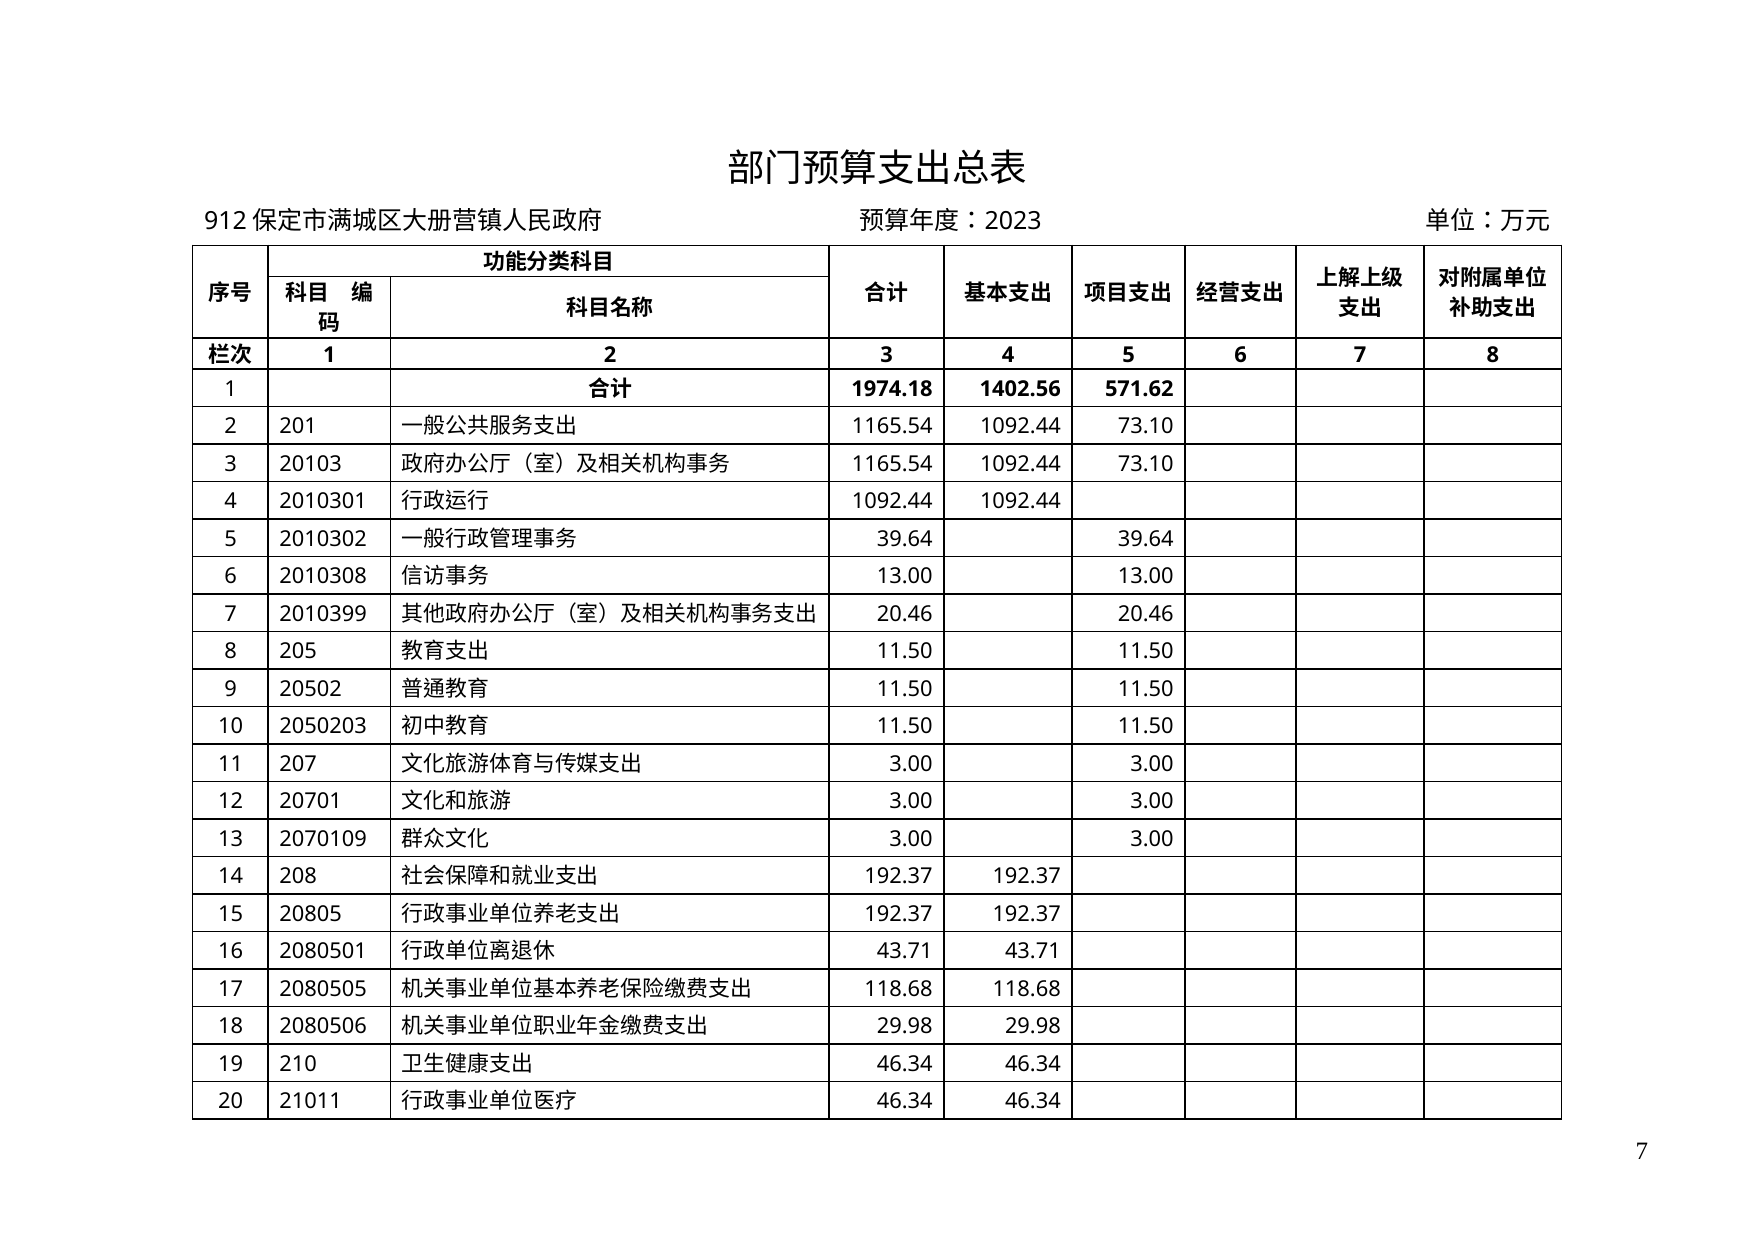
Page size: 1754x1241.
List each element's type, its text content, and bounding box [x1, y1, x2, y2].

table_cell [945, 670, 1071, 706]
table_cell [1425, 970, 1561, 1006]
table_cell 合计 [830, 246, 943, 337]
table_cell [1425, 595, 1561, 631]
table_cell 8 [193, 632, 267, 668]
table_cell 10 [193, 707, 267, 743]
table_cell [1073, 895, 1184, 931]
table_cell 13.00 [830, 557, 943, 593]
table_cell [1425, 445, 1561, 481]
table_cell [1297, 707, 1423, 743]
table_cell [1186, 782, 1295, 818]
table_cell [1425, 557, 1561, 593]
table_cell [1297, 782, 1423, 818]
table_cell [945, 595, 1071, 631]
table_cell [1186, 1082, 1295, 1118]
table_cell 13 [193, 820, 267, 856]
table_cell 39.64 [1073, 520, 1184, 556]
table_cell 政府办公厅（室）及相关机构事务 [391, 445, 828, 481]
table_cell [1297, 520, 1423, 556]
table_cell 6 [193, 557, 267, 593]
table_cell [1186, 445, 1295, 481]
table_cell [1073, 482, 1184, 518]
table_cell 2 [391, 339, 828, 368]
table_cell 1092.44 [830, 482, 943, 518]
table_cell 2050203 [269, 707, 390, 743]
table_cell [1425, 632, 1561, 668]
table_cell 17 [193, 970, 267, 1006]
table_cell [1186, 970, 1295, 1006]
table_cell 群众文化 [391, 820, 828, 856]
table_cell [945, 520, 1071, 556]
table_cell 普通教育 [391, 670, 828, 706]
table_cell [1297, 632, 1423, 668]
table_cell 207 [269, 745, 390, 781]
table_cell 3.00 [1073, 782, 1184, 818]
table_cell 20701 [269, 782, 390, 818]
table_cell 118.68 [830, 970, 943, 1006]
table_cell 8 [1425, 339, 1561, 368]
table_cell 基本支出 [945, 246, 1071, 337]
table_cell [1297, 670, 1423, 706]
table_cell [1073, 857, 1184, 893]
table_cell [1186, 407, 1295, 443]
table_cell 卫生健康支出 [391, 1045, 828, 1081]
table_cell [945, 782, 1071, 818]
table_cell [1186, 595, 1295, 631]
table_cell [1186, 932, 1295, 968]
table_header 预算年度：2023 [830, 195, 1071, 244]
table_cell 18 [193, 1007, 267, 1043]
table_cell [1425, 670, 1561, 706]
table_cell 一般公共服务支出 [391, 407, 828, 443]
table_cell [945, 557, 1071, 593]
table_cell [1297, 895, 1423, 931]
table_cell 2080501 [269, 932, 390, 968]
table_cell 2010308 [269, 557, 390, 593]
table_cell 1 [193, 370, 267, 406]
table_cell 1092.44 [945, 445, 1071, 481]
table_cell 项目支出 [1073, 246, 1184, 337]
table_cell 合计 [391, 370, 828, 406]
table_cell 29.98 [945, 1007, 1071, 1043]
table_cell 7 [1297, 339, 1423, 368]
table_cell 4 [193, 482, 267, 518]
table_cell 社会保障和就业支出 [391, 857, 828, 893]
table_cell 1165.54 [830, 407, 943, 443]
table_cell 20502 [269, 670, 390, 706]
table_cell [1186, 370, 1295, 406]
table_cell [945, 707, 1071, 743]
table_cell 教育支出 [391, 632, 828, 668]
table_cell 栏次 [193, 339, 267, 368]
table_cell 46.34 [830, 1045, 943, 1081]
table_cell [1297, 595, 1423, 631]
table_cell [1297, 1082, 1423, 1118]
table_cell 2070109 [269, 820, 390, 856]
table_cell 11.50 [830, 670, 943, 706]
table_cell 118.68 [945, 970, 1071, 1006]
table_cell 16 [193, 932, 267, 968]
table_cell [1073, 1082, 1184, 1118]
table_cell [1297, 557, 1423, 593]
table_cell 行政运行 [391, 482, 828, 518]
table_cell 2080505 [269, 970, 390, 1006]
table_cell [1297, 482, 1423, 518]
table_cell 1974.18 [830, 370, 943, 406]
table_cell 20.46 [1073, 595, 1184, 631]
text 部门预算支出总表 [106, 142, 1648, 193]
table_cell [1297, 1007, 1423, 1043]
table_cell 科目 编码 [269, 277, 390, 337]
table_cell 208 [269, 857, 390, 893]
table_cell [1186, 632, 1295, 668]
table_cell 46.34 [830, 1082, 943, 1118]
table_cell [1073, 1045, 1184, 1081]
table_cell 21011 [269, 1082, 390, 1118]
table_cell 机关事业单位基本养老保险缴费支出 [391, 970, 828, 1006]
table_cell [1425, 482, 1561, 518]
table_cell 3.00 [1073, 820, 1184, 856]
table_cell 2010399 [269, 595, 390, 631]
table_cell 2 [193, 407, 267, 443]
table_cell [1425, 407, 1561, 443]
table_cell 11.50 [830, 632, 943, 668]
table_cell [1425, 932, 1561, 968]
table_cell 初中教育 [391, 707, 828, 743]
table_cell [1186, 820, 1295, 856]
table_cell [1425, 707, 1561, 743]
table_cell [1425, 1007, 1561, 1043]
table_cell [1186, 745, 1295, 781]
table_cell 46.34 [945, 1045, 1071, 1081]
table_cell 3.00 [830, 745, 943, 781]
table_cell 文化旅游体育与传媒支出 [391, 745, 828, 781]
table_cell 43.71 [945, 932, 1071, 968]
table_cell 1165.54 [830, 445, 943, 481]
table_cell 3.00 [830, 782, 943, 818]
table_cell 行政单位离退休 [391, 932, 828, 968]
table_cell 科目名称 [391, 277, 828, 337]
table_cell [1073, 970, 1184, 1006]
table_cell [1425, 1045, 1561, 1081]
table_cell 192.37 [945, 895, 1071, 931]
table_cell 1092.44 [945, 482, 1071, 518]
table_cell [1297, 407, 1423, 443]
table_cell 11.50 [1073, 707, 1184, 743]
table_cell [1186, 857, 1295, 893]
table_cell 3 [193, 445, 267, 481]
table_cell [1186, 520, 1295, 556]
table_cell 29.98 [830, 1007, 943, 1043]
table_header 单位：万元 [1073, 195, 1561, 244]
table_cell 192.37 [830, 857, 943, 893]
table_cell 571.62 [1073, 370, 1184, 406]
table_cell [1425, 820, 1561, 856]
table_cell [945, 745, 1071, 781]
table_cell 上解上级 支出 [1297, 246, 1423, 337]
table_cell 11.50 [1073, 670, 1184, 706]
table_cell 6 [1186, 339, 1295, 368]
table_cell 11.50 [1073, 632, 1184, 668]
table_cell [1186, 1007, 1295, 1043]
table_cell 文化和旅游 [391, 782, 828, 818]
table_cell 46.34 [945, 1082, 1071, 1118]
table_cell [1425, 782, 1561, 818]
table_cell [1297, 370, 1423, 406]
table_cell [1425, 1082, 1561, 1118]
table_cell [1297, 445, 1423, 481]
table_cell 19 [193, 1045, 267, 1081]
table_cell 功能分类科目 [269, 246, 828, 276]
table_cell 机关事业单位职业年金缴费支出 [391, 1007, 828, 1043]
table_cell 201 [269, 407, 390, 443]
table_cell [269, 370, 390, 406]
table_cell [1297, 1045, 1423, 1081]
table_cell 12 [193, 782, 267, 818]
table_cell 一般行政管理事务 [391, 520, 828, 556]
table_cell 14 [193, 857, 267, 893]
table_cell [1425, 370, 1561, 406]
table_cell 15 [193, 895, 267, 931]
table_cell [1186, 895, 1295, 931]
table_cell 205 [269, 632, 390, 668]
table_cell 经营支出 [1186, 246, 1295, 337]
table_cell 20.46 [830, 595, 943, 631]
table_cell 3.00 [1073, 745, 1184, 781]
table_cell [1186, 482, 1295, 518]
table_cell 2010301 [269, 482, 390, 518]
table_cell 序号 [193, 246, 267, 337]
table_cell 20 [193, 1082, 267, 1118]
table_cell [1297, 745, 1423, 781]
table_cell [1425, 745, 1561, 781]
table_cell 13.00 [1073, 557, 1184, 593]
table_cell [1186, 707, 1295, 743]
table_cell [945, 632, 1071, 668]
table_cell 9 [193, 670, 267, 706]
table_cell 2010302 [269, 520, 390, 556]
table_cell [1186, 557, 1295, 593]
table_cell 行政事业单位养老支出 [391, 895, 828, 931]
table_cell 43.71 [830, 932, 943, 968]
table_cell 5 [1073, 339, 1184, 368]
table_cell 2080506 [269, 1007, 390, 1043]
table_cell [1297, 820, 1423, 856]
table_cell 192.37 [945, 857, 1071, 893]
table_cell [1425, 520, 1561, 556]
table_cell 4 [945, 339, 1071, 368]
table_cell 20805 [269, 895, 390, 931]
table_cell 1402.56 [945, 370, 1071, 406]
table_cell 7 [193, 595, 267, 631]
table_cell 73.10 [1073, 445, 1184, 481]
table_cell 11.50 [830, 707, 943, 743]
table_cell 210 [269, 1045, 390, 1081]
table_cell 73.10 [1073, 407, 1184, 443]
table_cell 信访事务 [391, 557, 828, 593]
table_cell [1186, 1045, 1295, 1081]
table_cell [945, 820, 1071, 856]
table_cell 1 [269, 339, 390, 368]
table_cell [1425, 895, 1561, 931]
table_cell 1092.44 [945, 407, 1071, 443]
table_cell [1297, 857, 1423, 893]
table_cell [1073, 932, 1184, 968]
table_cell 3.00 [830, 820, 943, 856]
table_cell [1186, 670, 1295, 706]
table_cell 3 [830, 339, 943, 368]
table_cell [1297, 932, 1423, 968]
table_cell 其他政府办公厅（室）及相关机构事务支出 [391, 595, 828, 631]
table_header 912保定市满城区大册营镇人民政府 [193, 195, 828, 244]
table_cell 行政事业单位医疗 [391, 1082, 828, 1118]
table_cell [1425, 857, 1561, 893]
table_cell 20103 [269, 445, 390, 481]
table_cell 39.64 [830, 520, 943, 556]
table_cell 5 [193, 520, 267, 556]
table_cell 对附属单位补助支出 [1425, 246, 1561, 337]
table_cell [1297, 970, 1423, 1006]
table_cell 11 [193, 745, 267, 781]
table_cell 192.37 [830, 895, 943, 931]
table_cell [1073, 1007, 1184, 1043]
